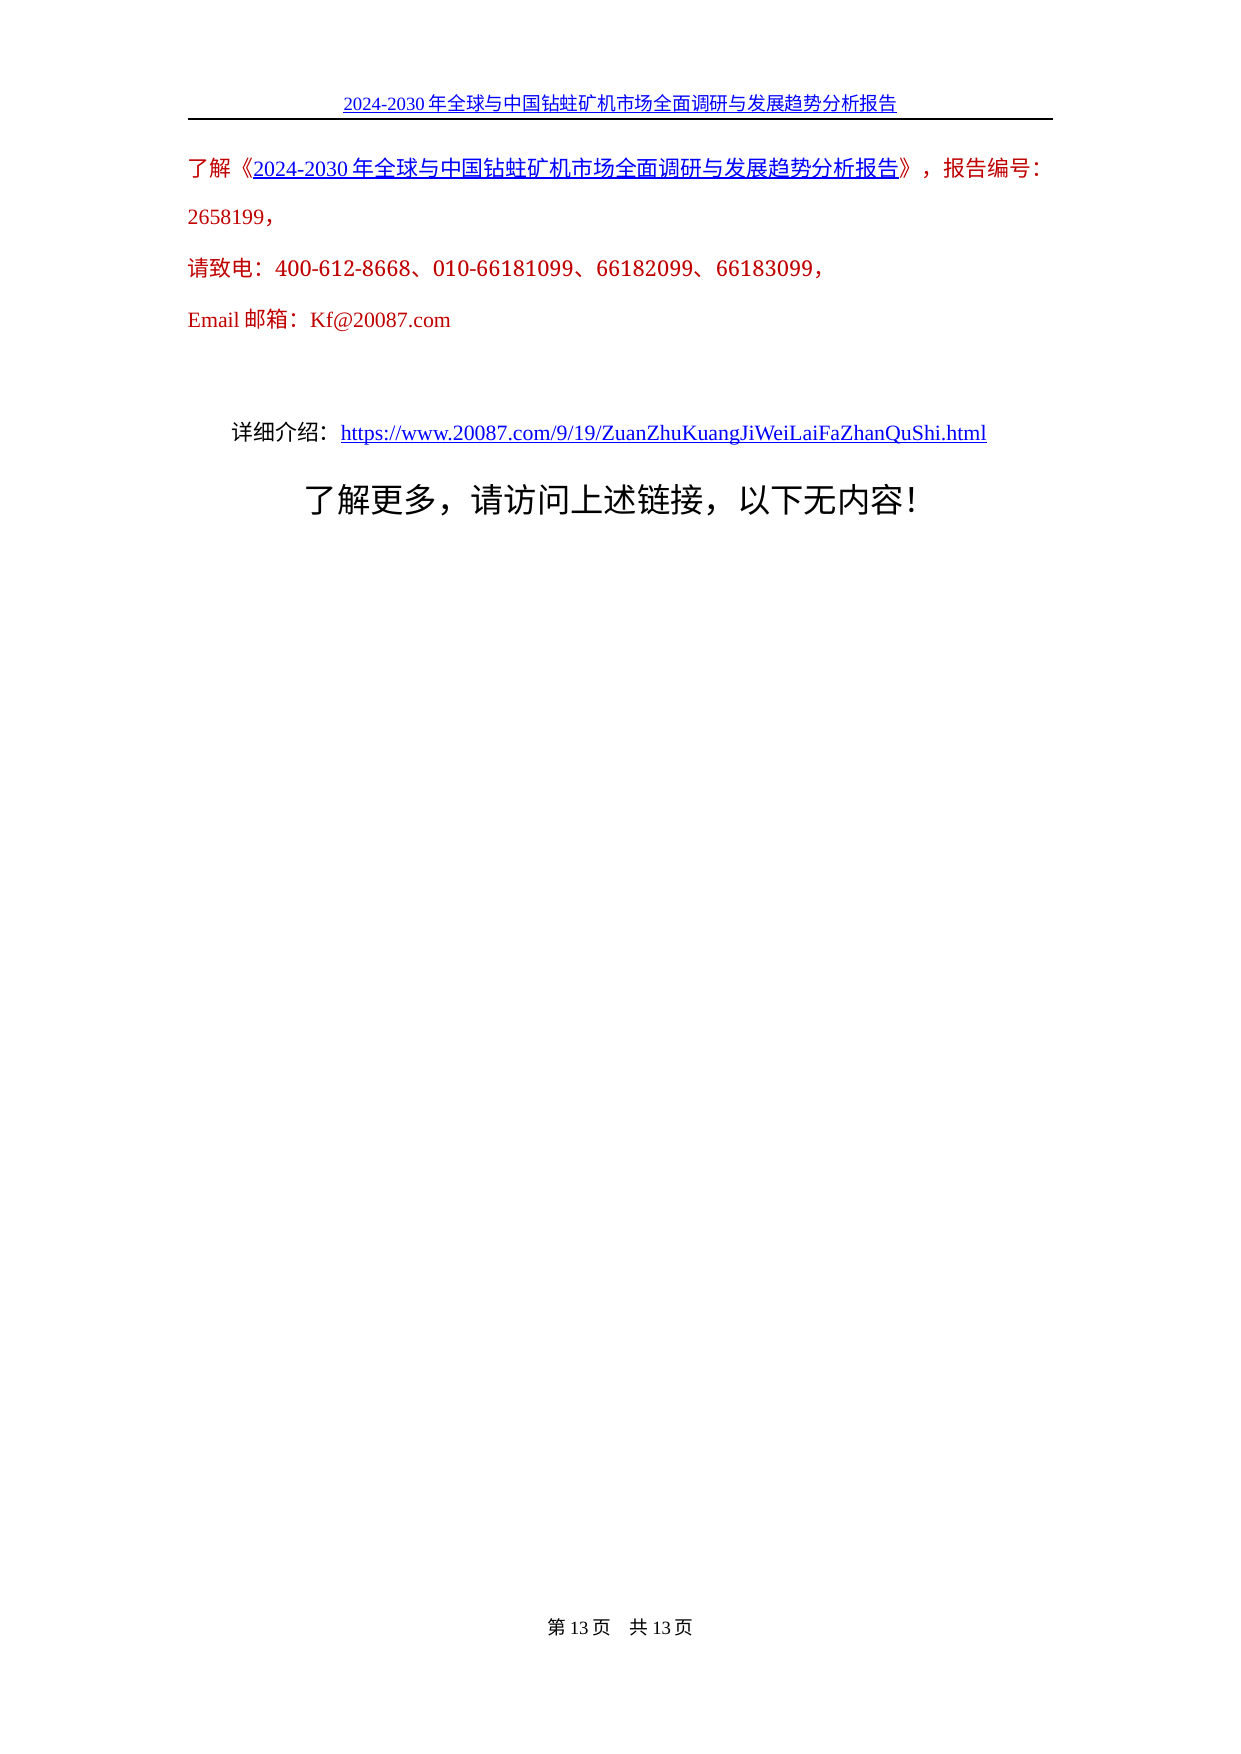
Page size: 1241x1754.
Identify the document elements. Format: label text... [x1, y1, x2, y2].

text Email邮箱：Kf@20087.com [187, 302, 1053, 334]
title 了解更多，请访问上述链接，以下无内容！ [187, 465, 1053, 530]
text 请致电：400-612-8668、010-66181099、66182099、66183099， [187, 251, 1053, 283]
text 了解《2024-2030年全球与中国钻蛀矿机市场全面调研与发展趋势分析报告》，报告编号：2658199， [187, 150, 1053, 231]
text 详细介绍：https://www.20087.com/9/19/ZuanZhuKuangJiWeiLaiFaZhanQuShi.html [187, 415, 1053, 447]
